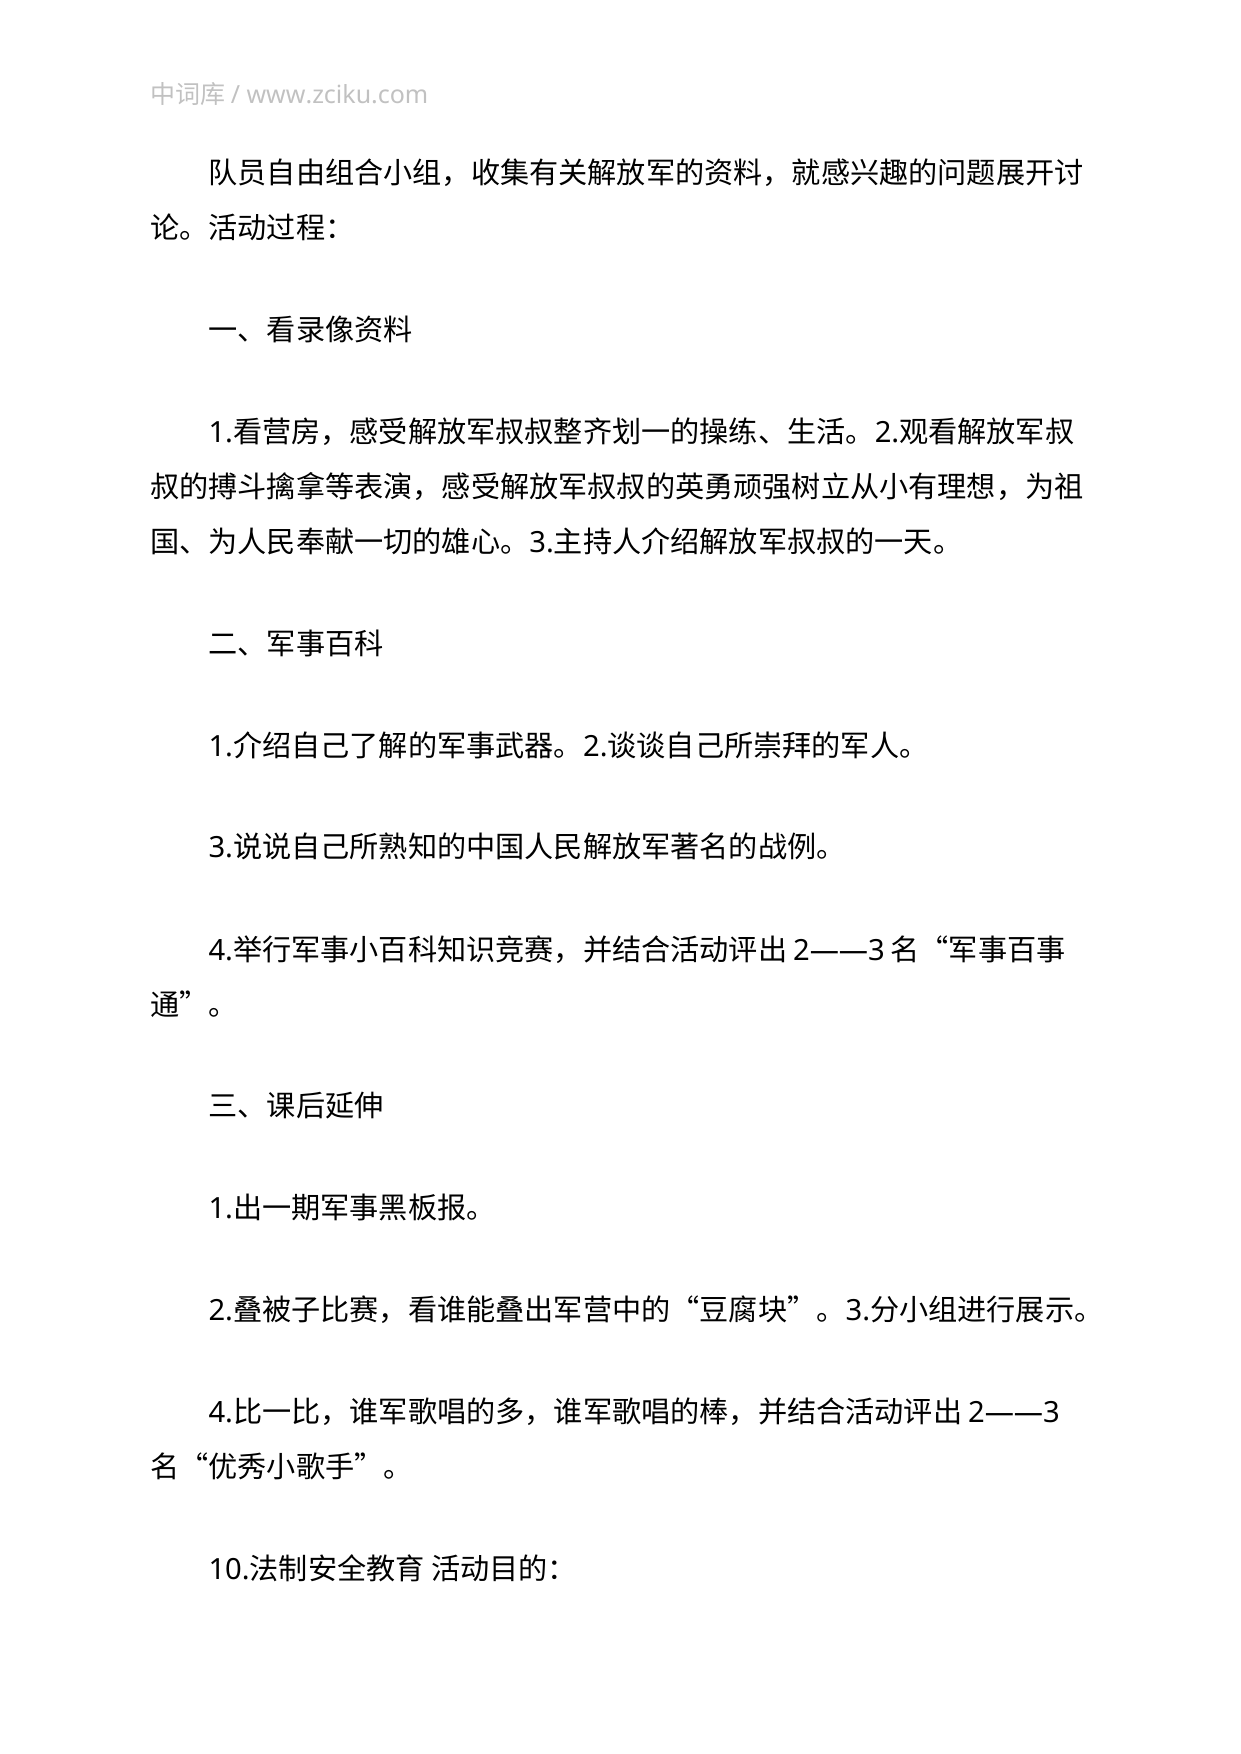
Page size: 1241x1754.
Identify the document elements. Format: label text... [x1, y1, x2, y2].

text 4.举行军事小百科知识竞赛，并结合活动评出2——3名“军事百事通”。 [150, 926, 1090, 1023]
text 3.说说自己所熟知的中国人民解放军著名的战例。 [150, 824, 1090, 866]
text 2.叠被子比赛，看谁能叠出军营中的“豆腐块”。3.分小组进行展示。 [150, 1287, 1090, 1329]
text 二、军事百科 [150, 620, 1090, 663]
text 1.看营房，感受解放军叔叔整齐划一的操练、生活。2.观看解放军叔叔的搏斗擒拿等表演，感受解放军叔叔的英勇顽强树立从小有理想，为祖国、为人民奉献一切的雄心。3.主持人介绍解放军叔叔的一天。 [150, 408, 1090, 561]
text 一、看录像资料 [150, 307, 1090, 349]
text 1.介绍自己了解的军事武器。2.谈谈自己所崇拜的军人。 [150, 722, 1090, 764]
text 10.法制安全教育 活动目的： [150, 1545, 1090, 1588]
text 1.出一期军事黑板报。 [150, 1184, 1090, 1227]
text 队员自由组合小组，收集有关解放军的资料，就感兴趣的问题展开讨论。活动过程： [150, 150, 1090, 247]
text 4.比一比，谁军歌唱的多，谁军歌唱的棒，并结合活动评出2——3名“优秀小歌手”。 [150, 1388, 1090, 1486]
text 三、课后延伸 [150, 1083, 1090, 1125]
